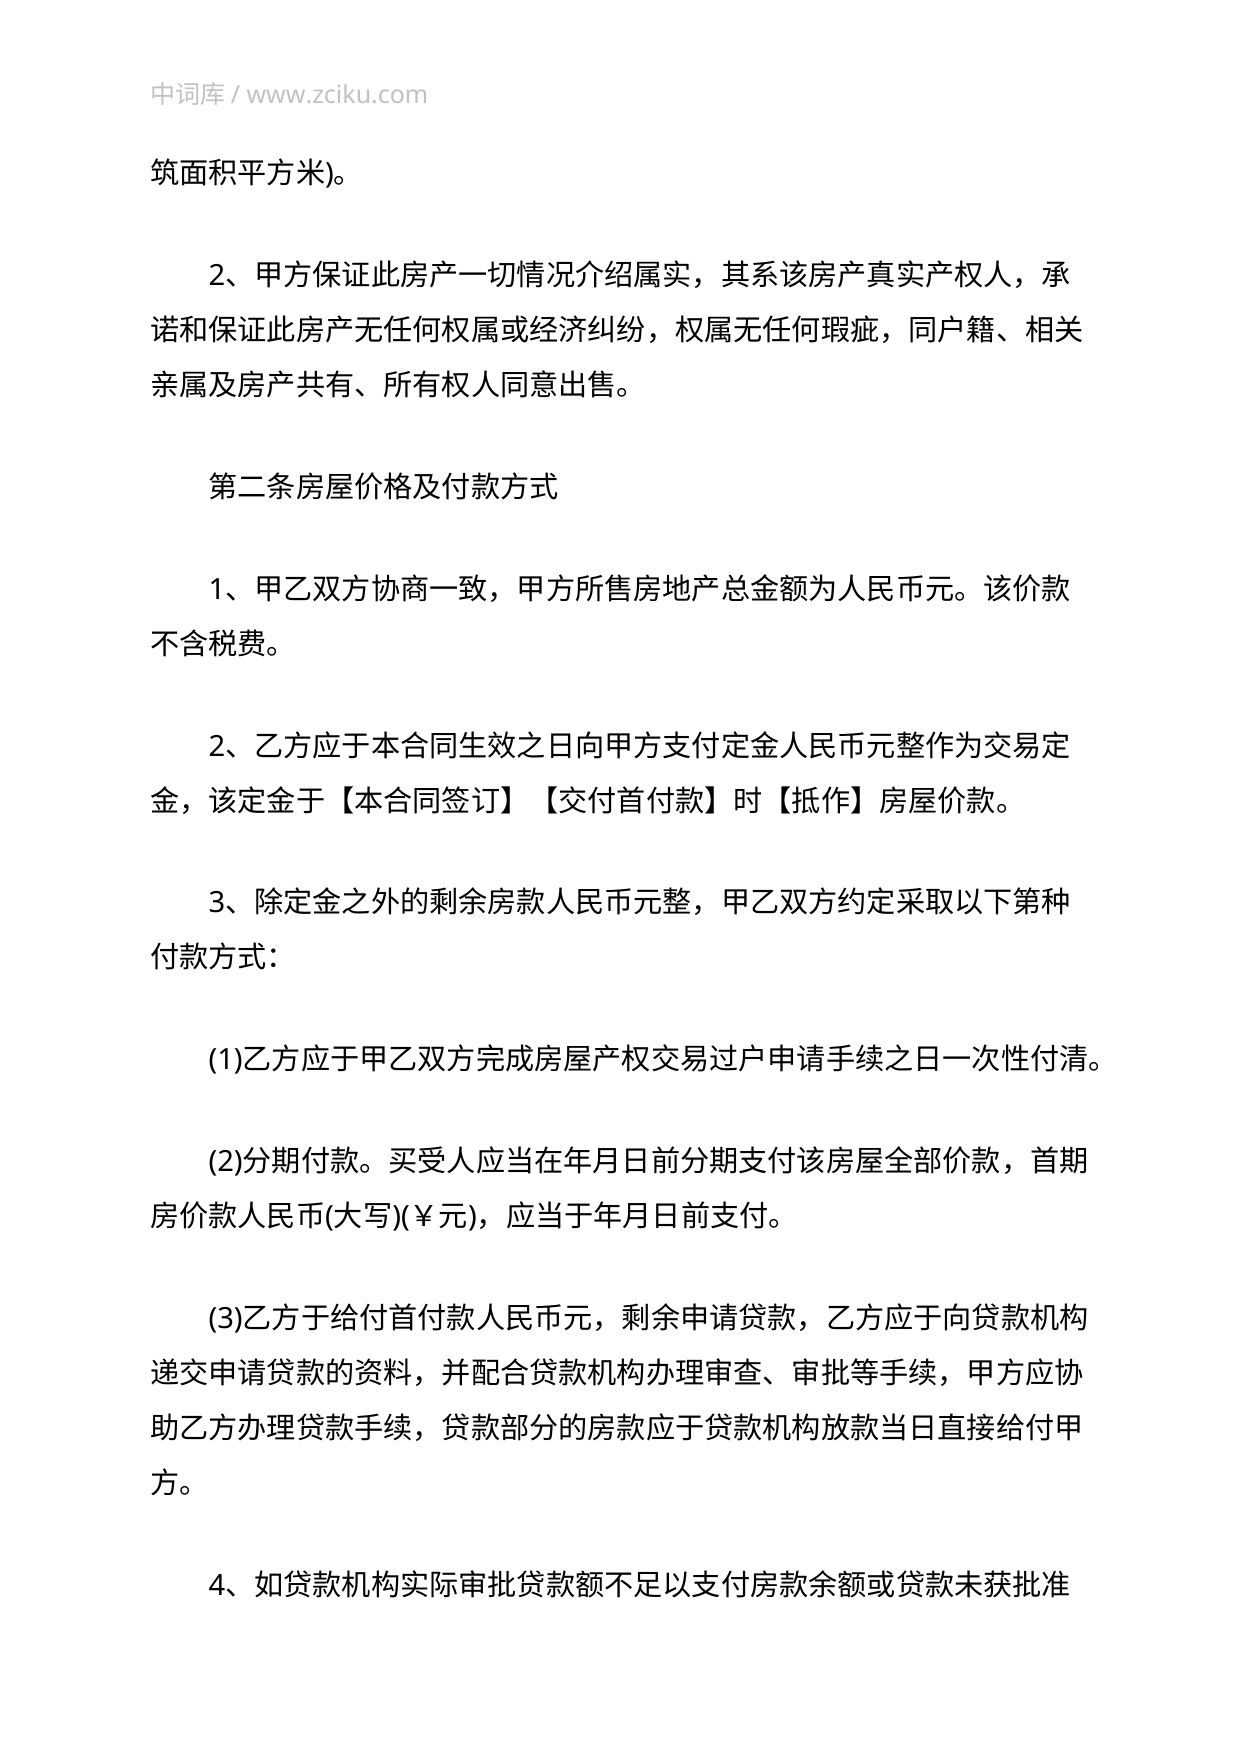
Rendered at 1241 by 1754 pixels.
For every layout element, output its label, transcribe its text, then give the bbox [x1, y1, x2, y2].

text 3、除定金之外的剩余房款人民币元整，甲乙双方约定采取以下第种付款方式： [150, 879, 1090, 976]
text (1)乙方应于甲乙双方完成房屋产权交易过户申请手续之日一次性付清。 [150, 1036, 1090, 1078]
text (2)分期付款。买受人应当在年月日前分期支付该房屋全部价款，首期房价款人民币(大写)(￥元)，应当于年月日前支付。 [150, 1138, 1090, 1235]
text 1、甲乙双方协商一致，甲方所售房地产总金额为人民币元。该价款不含税费。 [150, 565, 1090, 663]
text 2、甲方保证此房产一切情况介绍属实，其系该房产真实产权人，承诺和保证此房产无任何权属或经济纠纷，权属无任何瑕疵，同户籍、相关亲属及房产共有、所有权人同意出售。 [150, 252, 1090, 404]
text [150, 150, 1090, 192]
text (3)乙方于给付首付款人民币元，剩余申请贷款，乙方应于向贷款机构递交申请贷款的资料，并配合贷款机构办理审查、审批等手续，甲方应协助乙方办理贷款手续，贷款部分的房款应于贷款机构放款当日直接给付甲方。 [150, 1295, 1090, 1502]
text 第二条房屋价格及付款方式 [150, 464, 1090, 506]
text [150, 1561, 1090, 1604]
text 2、乙方应于本合同生效之日向甲方支付定金人民币元整作为交易定金，该定金于【本合同签订】【交付首付款】时【抵作】房屋价款。 [150, 722, 1090, 819]
